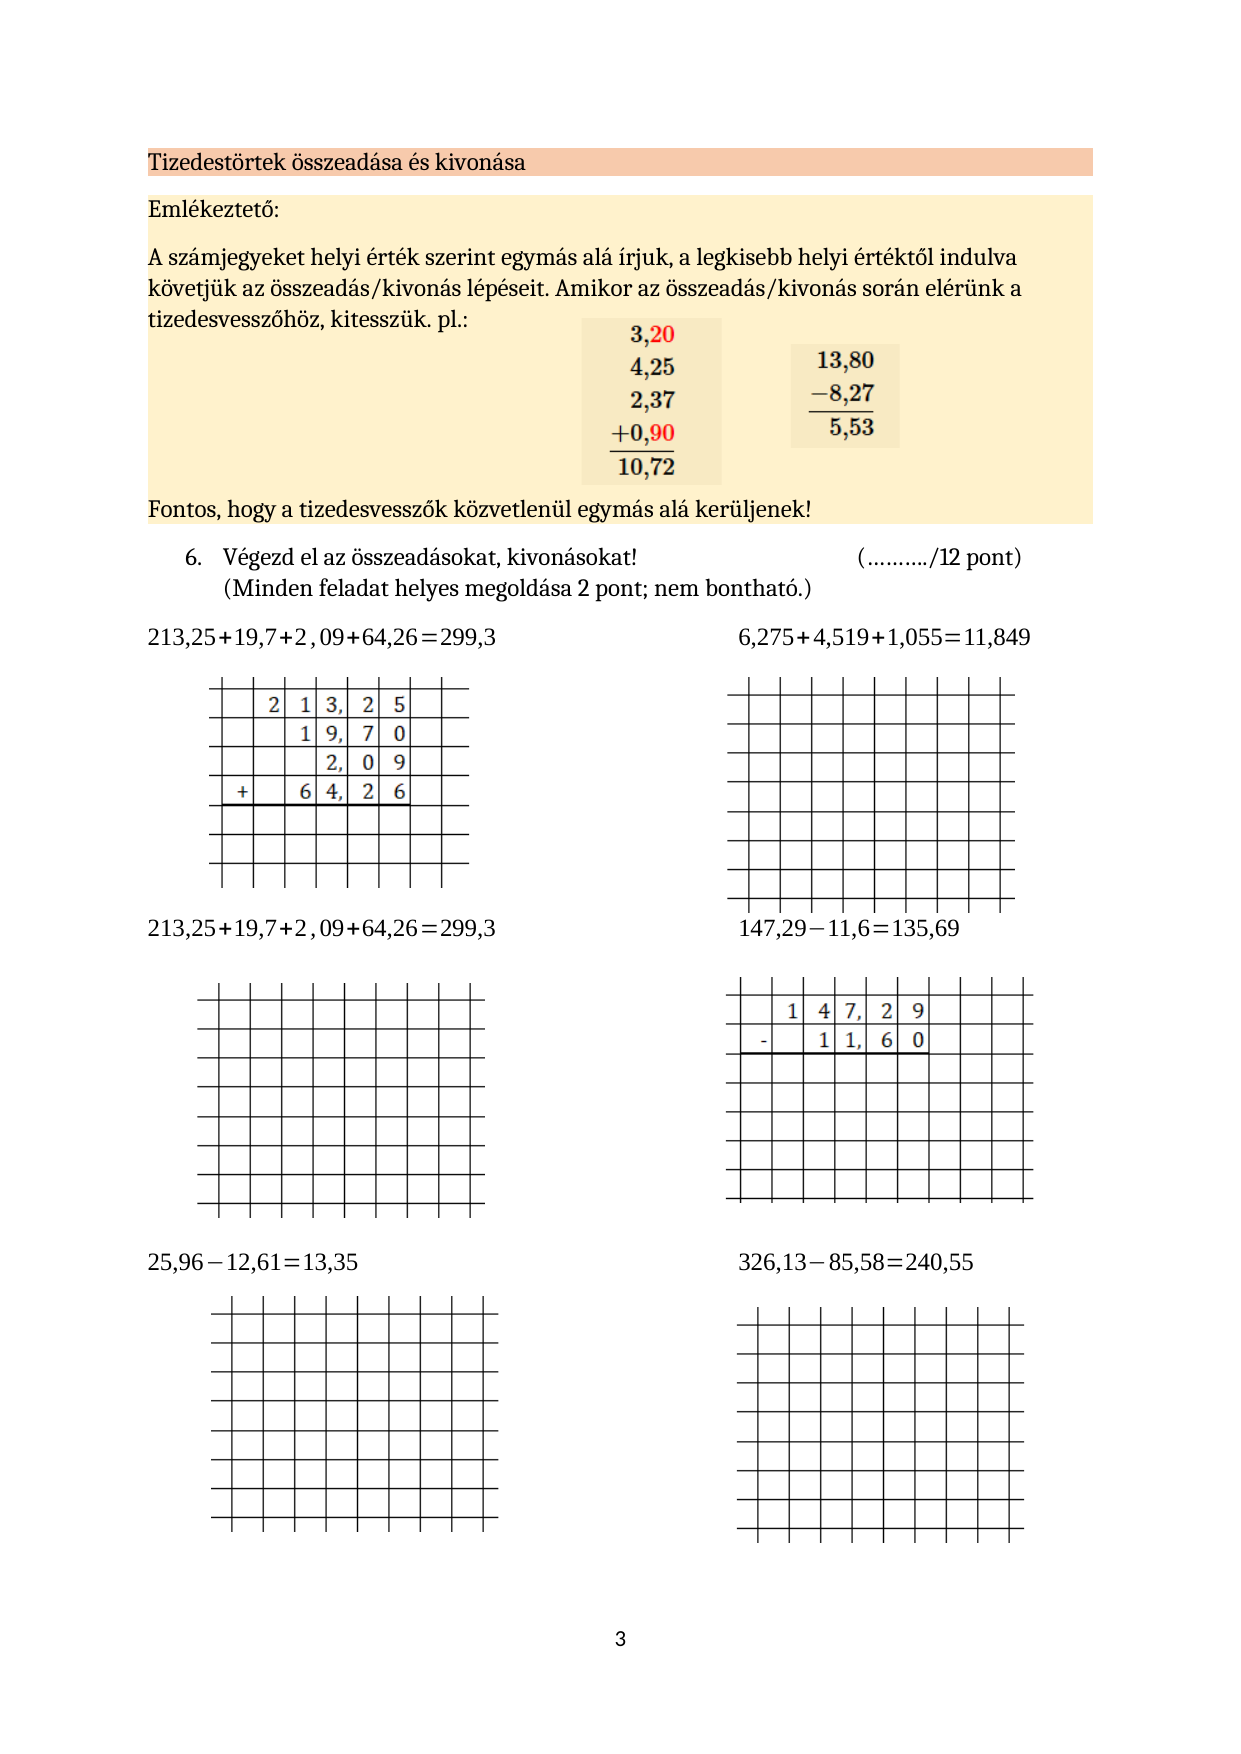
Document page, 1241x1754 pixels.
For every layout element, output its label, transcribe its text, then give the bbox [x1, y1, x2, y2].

list Végezd el az összeadásokat, kivonásokat! (………./12 pont) [185, 543, 1093, 572]
picture [209, 677, 470, 888]
picture [727, 677, 1015, 913]
picture [725, 977, 1034, 1203]
picture [736, 1307, 1025, 1543]
text Emlékeztető: [148, 195, 1093, 224]
picture [211, 1296, 499, 1532]
list (Minden feladat helyes megoldása 2 pont; nem bontható.) [223, 574, 1093, 603]
picture [197, 983, 485, 1218]
picture [790, 344, 900, 448]
text A számjegyeket helyi érték szerint egymás alá írjuk, a legkisebb helyi értéktől indulva követjük az összeadás/kivonás lépéseit. Amikor az összeadás/kivonás során elérünk a tizedesvesszőhöz, kitesszük. pl.: [148, 243, 1093, 334]
text Fontos, hogy a tizedesvesszők közvetlenül egymás alá kerüljenek! [148, 495, 1093, 524]
picture [581, 318, 722, 485]
text Tizedestörtek összeadása és kivonása [148, 148, 1093, 176]
